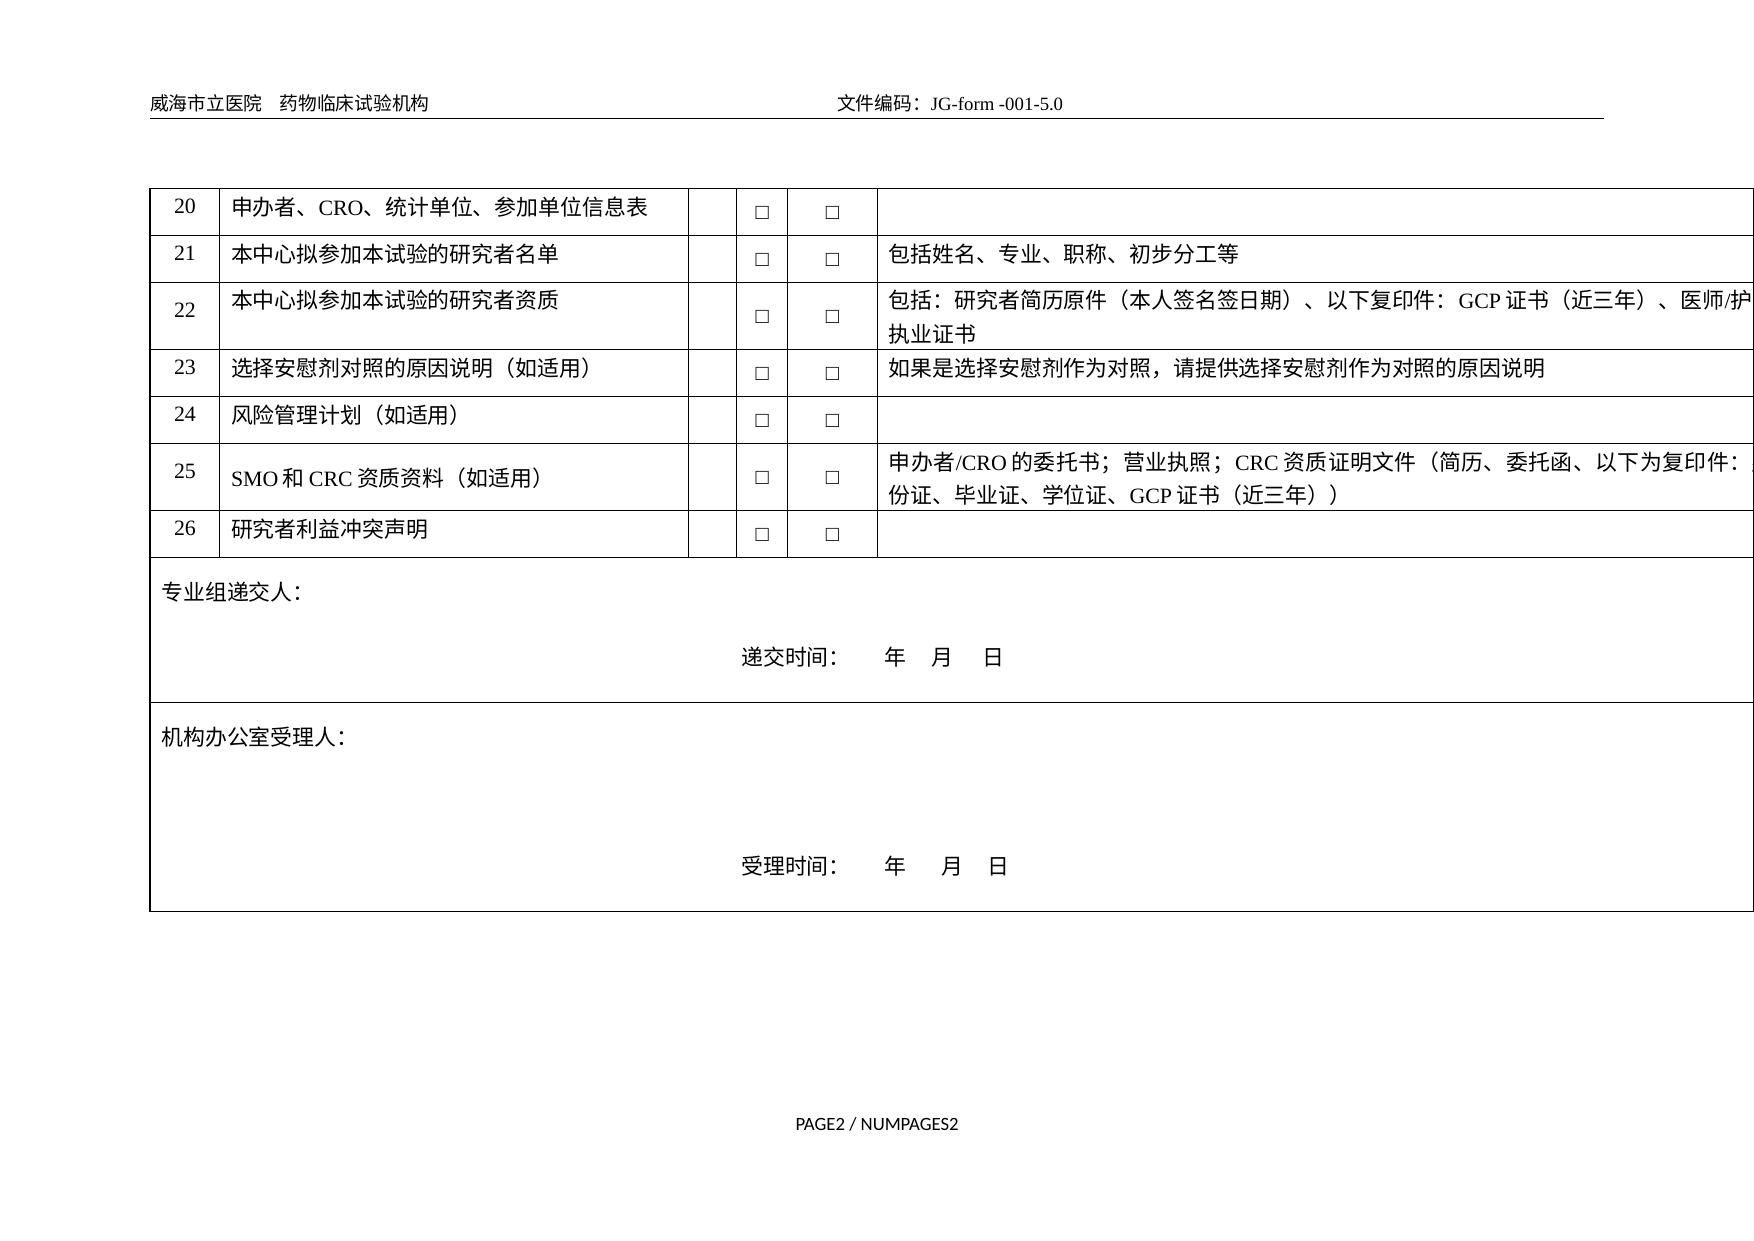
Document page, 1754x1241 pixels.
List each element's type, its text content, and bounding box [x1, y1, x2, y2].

table_cell 23 [151, 350, 219, 396]
table_cell □ [788, 511, 877, 557]
table_cell □ [737, 236, 787, 282]
table_cell [878, 189, 1753, 235]
table_cell 专业组递交人： 递交时间： 年 月 日 [151, 558, 1753, 702]
table_cell 风险管理计划（如适用） [220, 397, 688, 443]
table_cell [878, 511, 1753, 557]
table_cell 包括：研究者简历原件（本人签名签日期）、以下复印件：GCP证书（近三年）、医师/护师执业证书 [878, 283, 1753, 349]
table_cell 21 [151, 236, 219, 282]
table_cell 包括姓名、专业、职称、初步分工等 [878, 236, 1753, 282]
table_cell 本中心拟参加本试验的研究者资质 [220, 283, 688, 349]
table_cell □ [788, 189, 877, 235]
table_cell 机构办公室受理人： 受理时间： 年 月 日 [151, 703, 1753, 911]
table_cell [689, 283, 736, 349]
table_cell □ [788, 236, 877, 282]
table_cell 研究者利益冲突声明 [220, 511, 688, 557]
table_cell □ [737, 350, 787, 396]
table_cell 申办者/CRO的委托书；营业执照；CRC资质证明文件（简历、委托函、以下为复印件：身份证、毕业证、学位证、GCP证书（近三年）） [878, 444, 1753, 510]
table_cell □ [737, 511, 787, 557]
table_cell □ [737, 444, 787, 510]
table_cell [689, 397, 736, 443]
table_cell 22 [151, 283, 219, 349]
table_cell □ [737, 397, 787, 443]
table_cell SMO和CRC资质资料（如适用） [220, 444, 688, 510]
table_cell 本中心拟参加本试验的研究者名单 [220, 236, 688, 282]
table_cell [689, 189, 736, 235]
table_cell [689, 444, 736, 510]
table_cell [689, 350, 736, 396]
table_cell 20 [151, 189, 219, 235]
table_cell [689, 511, 736, 557]
table_cell □ [788, 397, 877, 443]
table_cell 选择安慰剂对照的原因说明（如适用） [220, 350, 688, 396]
table_cell □ [788, 283, 877, 349]
table_cell 申办者、CRO、统计单位、参加单位信息表 [220, 189, 688, 235]
table_cell □ [737, 189, 787, 235]
table_cell □ [788, 444, 877, 510]
table_cell 25 [151, 444, 219, 510]
table_cell □ [737, 283, 787, 349]
table_cell 如果是选择安慰剂作为对照，请提供选择安慰剂作为对照的原因说明 [878, 350, 1753, 396]
table_cell 24 [151, 397, 219, 443]
table_cell 26 [151, 511, 219, 557]
table_cell □ [788, 350, 877, 396]
table_cell [878, 397, 1753, 443]
table_cell [689, 236, 736, 282]
